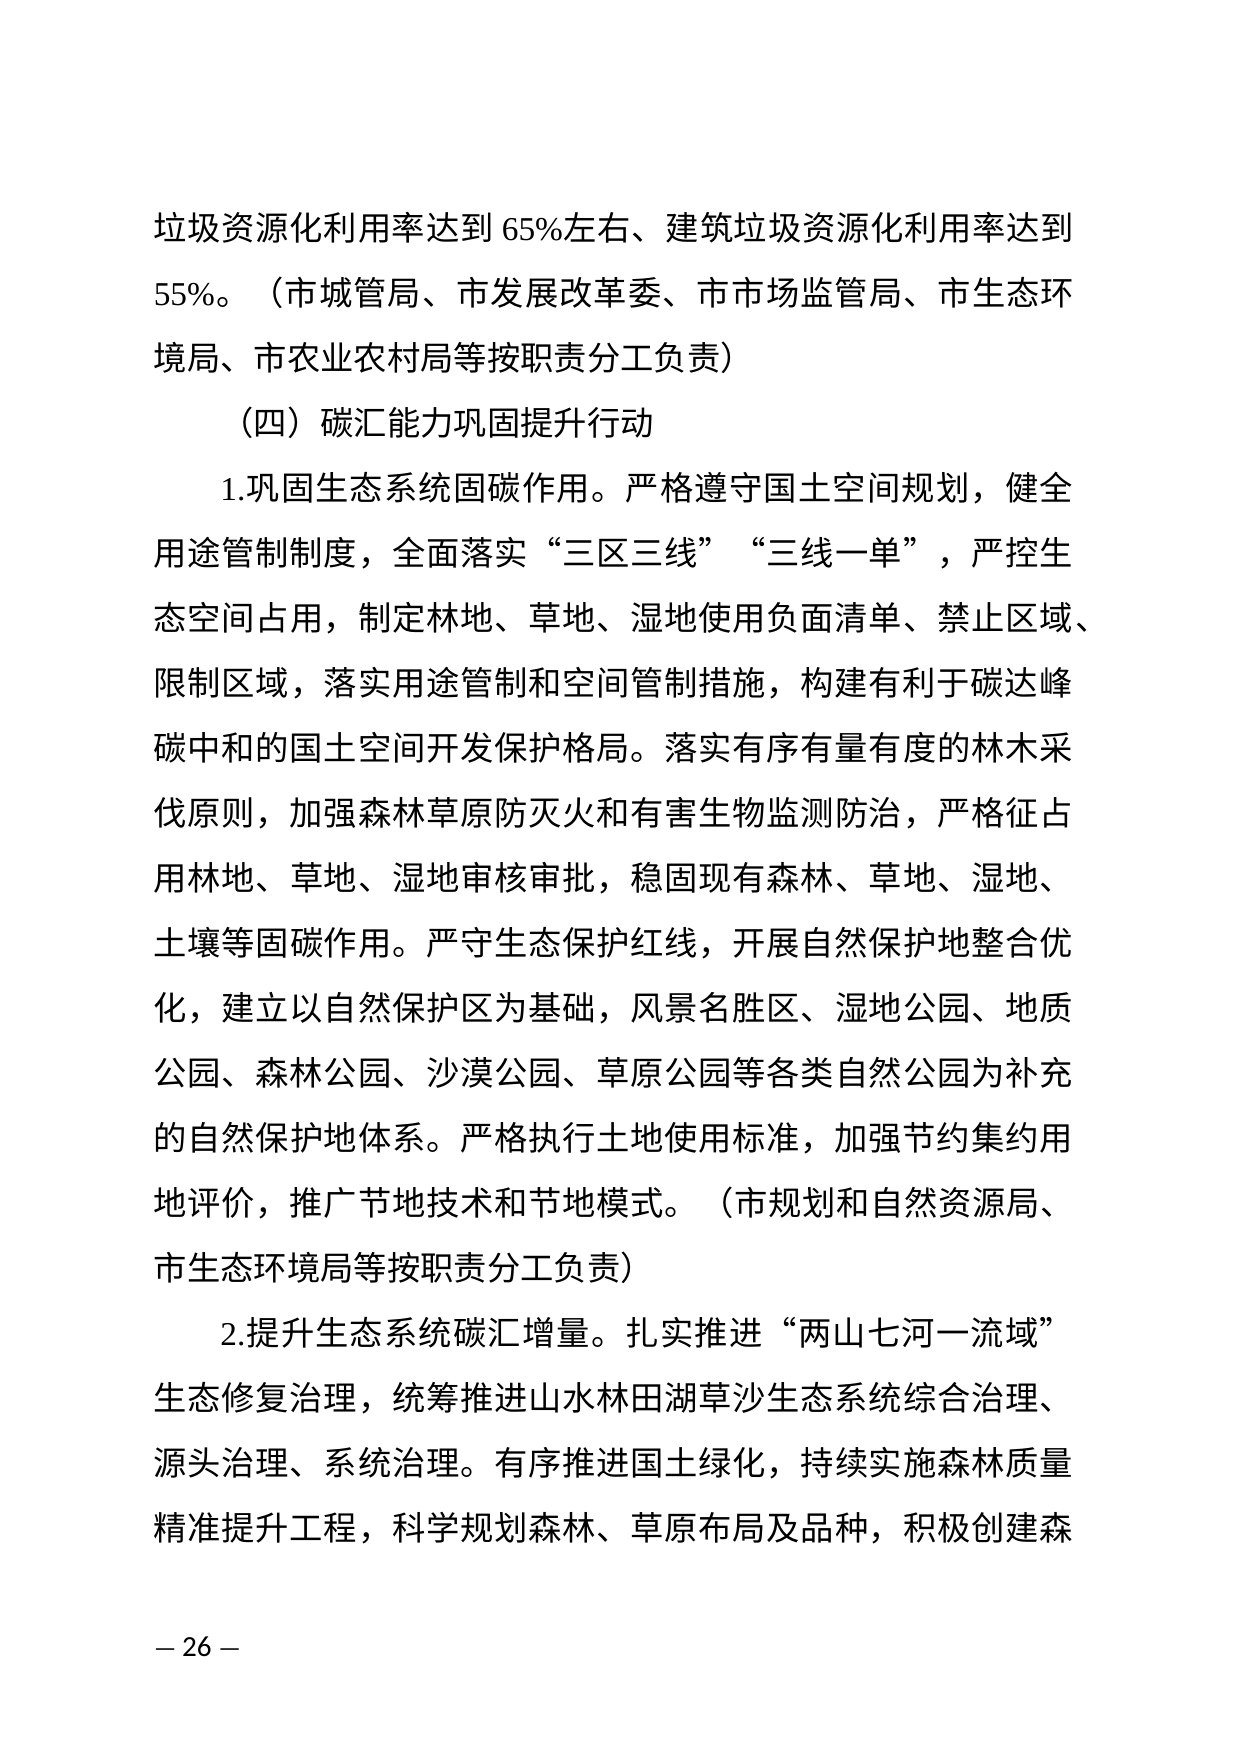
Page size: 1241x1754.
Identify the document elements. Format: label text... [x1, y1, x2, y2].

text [153, 193, 1075, 388]
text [153, 1298, 1075, 1558]
text 1.巩固生态系统固碳作用。严格遵守国土空间规划，健全用途管制制度，全面落实“三区三线”“三线一单”，严控生态空间占用，制定林地、草地、湿地使用负面清单、禁止区域、限制区域，落实用途管制和空间管制措施，构建有利于碳达峰碳中和的国土空间开发保护格局。落实有序有量有度的林木采伐原则，加强森林草原防灭火和有害生物监测防治，严格征占用林地、草地、湿地审核审批，稳固现有森林、草地、湿地、土壤等固碳作用。严守生态保护红线，开展自然保护地整合优化，建立以自然保护区为基础，风景名胜区、湿地公园、地质公园、森林公园、沙漠公园、草原公园等各类自然公园为补充的自然保护地体系。严格执行土地使用标准，加强节约集约用地评价，推广节地技术和节地模式。（市规划和自然资源局、市生态环境局等按职责分工负责） [153, 453, 1075, 1298]
text （四）碳汇能力巩固提升行动 [153, 388, 1075, 453]
